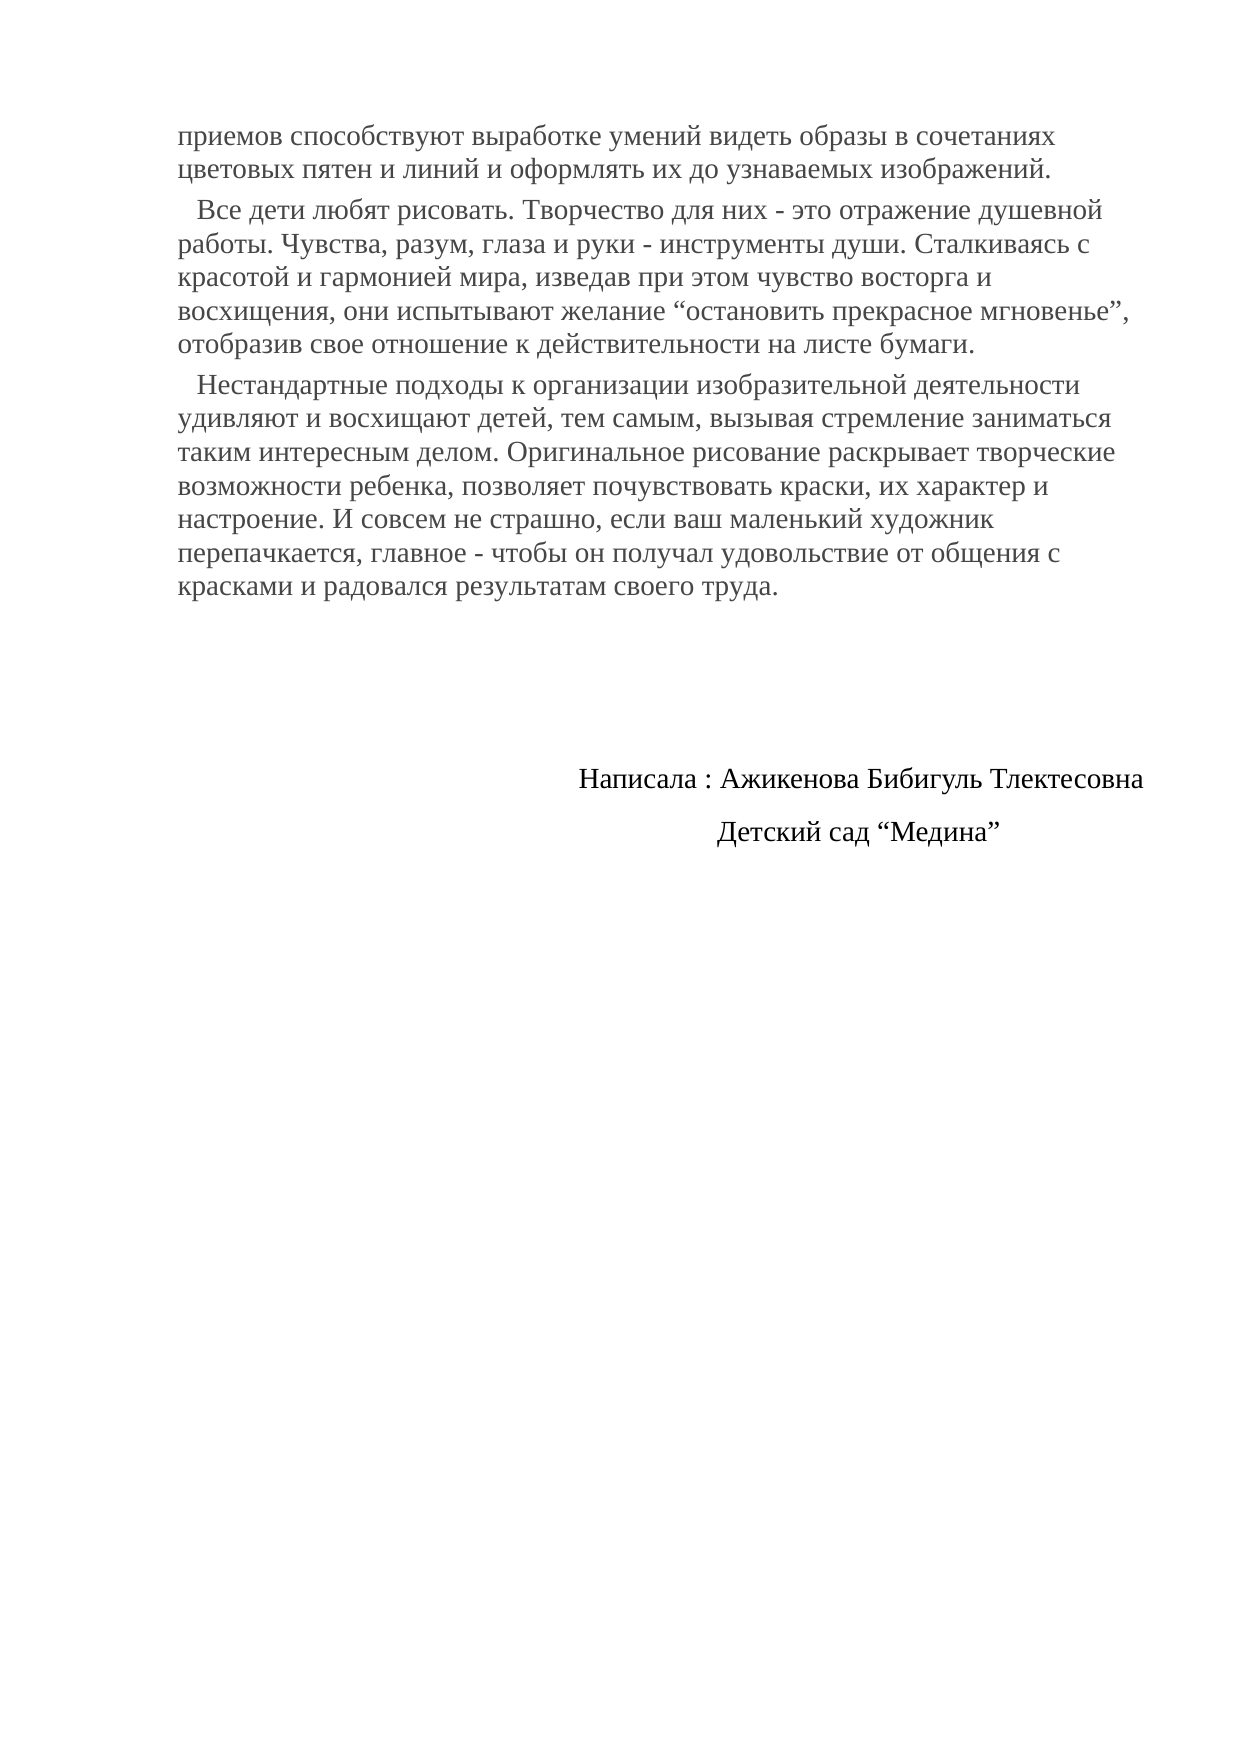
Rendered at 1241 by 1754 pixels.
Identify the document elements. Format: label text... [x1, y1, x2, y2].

text Написала : Ажикенова Бибигуль Тлектесовна [177, 761, 1152, 795]
text Детский сад “Медина” [177, 814, 1152, 848]
text Все дети любят рисовать. Творчество для них - это отражение душевной работы. Чувства, разум, глаза и руки - инструменты души. Сталкиваясь с красотой и гармонией мира, изведав при этом чувство восторга и восхищения, они испытывают желание “остановить прекрасное мгновенье”, отобразив свое отношение к действительности на листе бумаги. [177, 192, 1152, 360]
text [177, 118, 1152, 185]
text Нестандартные подходы к организации изобразительной деятельности удивляют и восхищают детей, тем самым, вызывая стремление заниматься таким интересным делом. Оригинальное рисование раскрывает творческие возможности ребенка, позволяет почувствовать краски, их характер и настроение. И совсем не страшно, если ваш маленький художник перепачкается, главное - чтобы он получал удовольствие от общения с красками и радовался результатам своего труда. [177, 367, 1152, 602]
